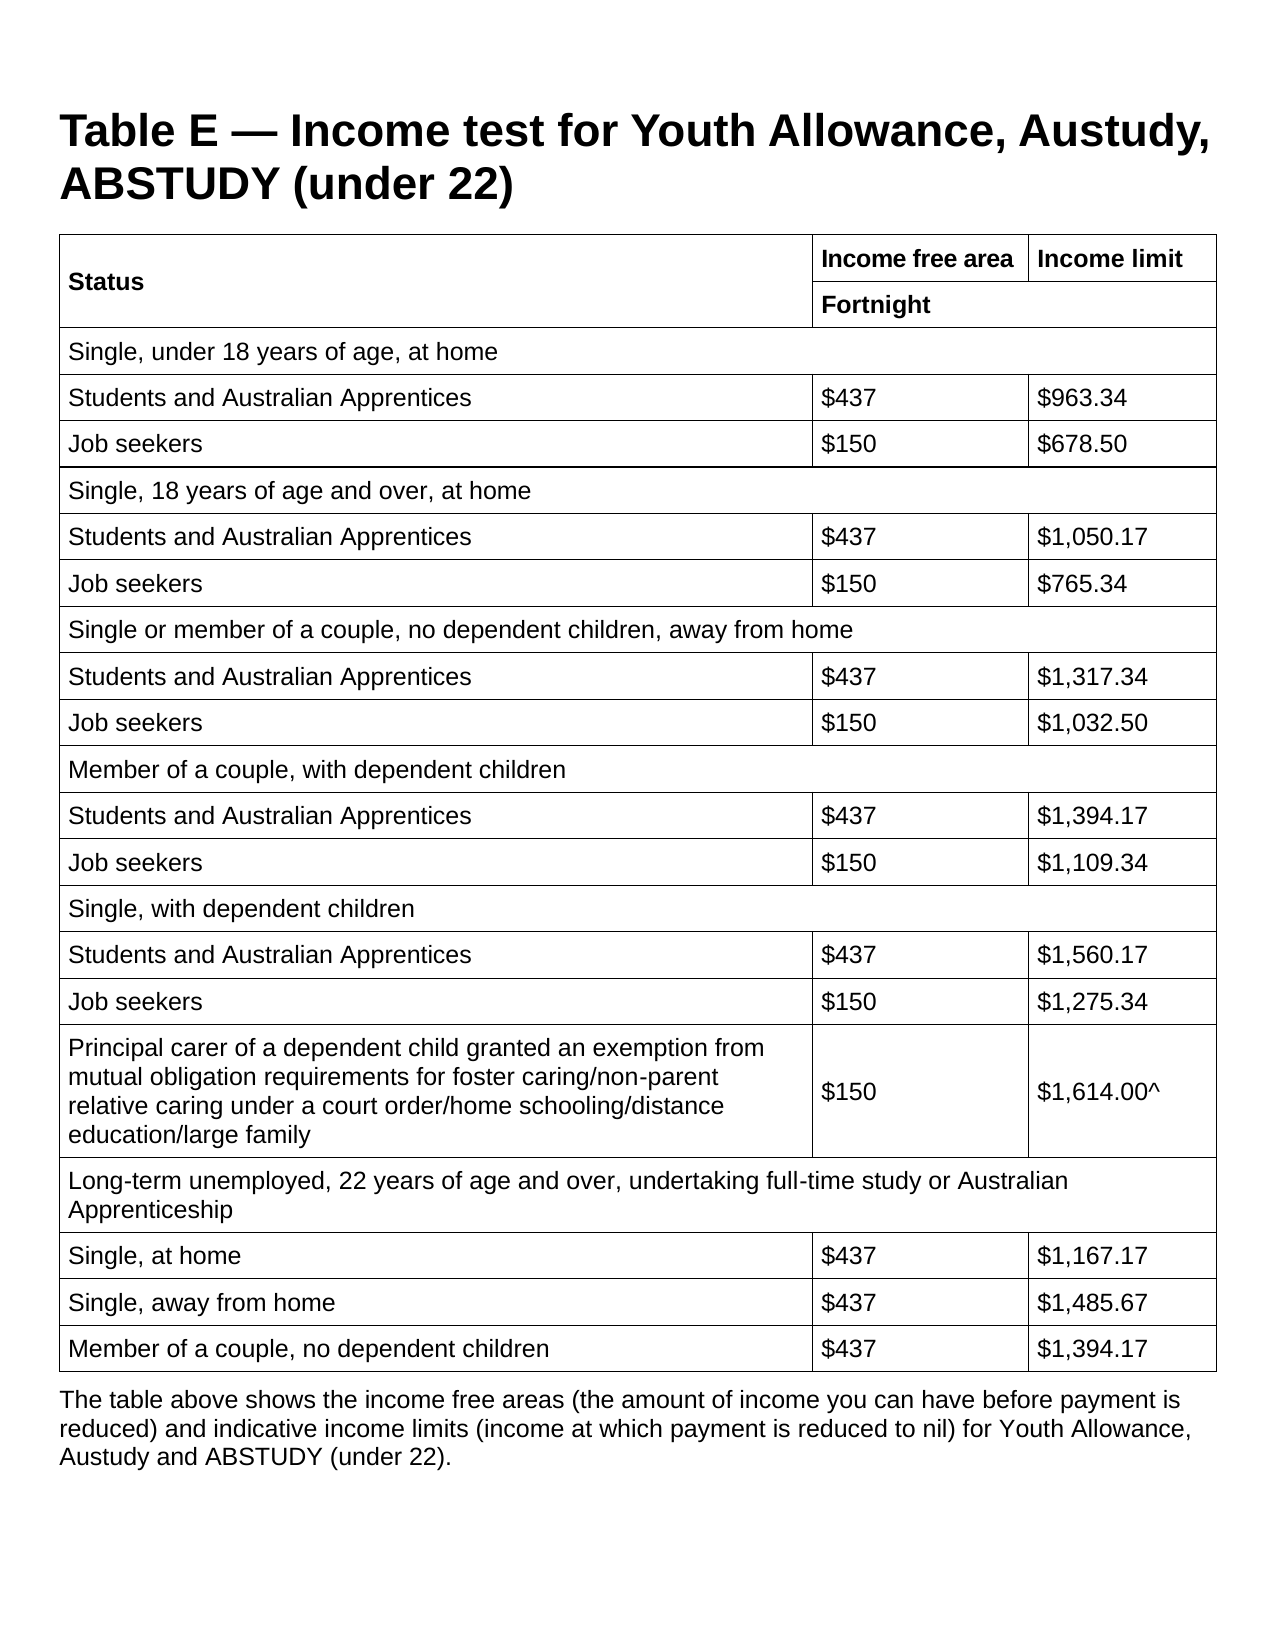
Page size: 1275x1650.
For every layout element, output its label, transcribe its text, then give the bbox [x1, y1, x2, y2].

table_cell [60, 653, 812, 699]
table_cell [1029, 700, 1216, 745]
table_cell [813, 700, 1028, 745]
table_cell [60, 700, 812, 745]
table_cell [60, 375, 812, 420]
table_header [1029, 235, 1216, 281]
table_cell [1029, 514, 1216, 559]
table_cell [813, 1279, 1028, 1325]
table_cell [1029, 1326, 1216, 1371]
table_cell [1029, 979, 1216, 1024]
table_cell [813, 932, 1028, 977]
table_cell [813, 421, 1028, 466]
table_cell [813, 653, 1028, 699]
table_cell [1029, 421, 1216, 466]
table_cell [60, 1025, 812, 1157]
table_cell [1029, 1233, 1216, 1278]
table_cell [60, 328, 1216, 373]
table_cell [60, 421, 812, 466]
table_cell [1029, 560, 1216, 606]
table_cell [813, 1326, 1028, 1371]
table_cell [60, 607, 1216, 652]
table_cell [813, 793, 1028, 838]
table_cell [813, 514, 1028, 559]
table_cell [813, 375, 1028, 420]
text The table above shows the income free areas (the amount of income you can have before payment is reduced) and indicative income limits (income at which payment is reduced to nil) for Youth Allowance, Austudy and ABSTUDY (under 22). [59, 1385, 1216, 1471]
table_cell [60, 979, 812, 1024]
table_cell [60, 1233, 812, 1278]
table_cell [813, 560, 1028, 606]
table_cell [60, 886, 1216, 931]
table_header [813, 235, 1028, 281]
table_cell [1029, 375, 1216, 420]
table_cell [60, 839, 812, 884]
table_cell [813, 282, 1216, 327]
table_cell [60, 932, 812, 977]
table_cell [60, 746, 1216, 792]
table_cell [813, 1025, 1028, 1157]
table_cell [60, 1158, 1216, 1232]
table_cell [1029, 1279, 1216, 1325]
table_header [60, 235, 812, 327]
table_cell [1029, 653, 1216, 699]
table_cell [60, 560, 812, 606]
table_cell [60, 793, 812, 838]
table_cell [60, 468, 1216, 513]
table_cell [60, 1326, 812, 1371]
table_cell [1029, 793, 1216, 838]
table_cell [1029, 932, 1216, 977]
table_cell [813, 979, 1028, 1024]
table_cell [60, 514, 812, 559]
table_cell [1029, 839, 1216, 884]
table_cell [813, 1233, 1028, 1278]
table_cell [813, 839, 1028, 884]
subtitle Table E — Income test for Youth Allowance, Austudy, ABSTUDY (under 22) [59, 104, 1216, 209]
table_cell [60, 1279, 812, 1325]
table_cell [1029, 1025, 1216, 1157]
